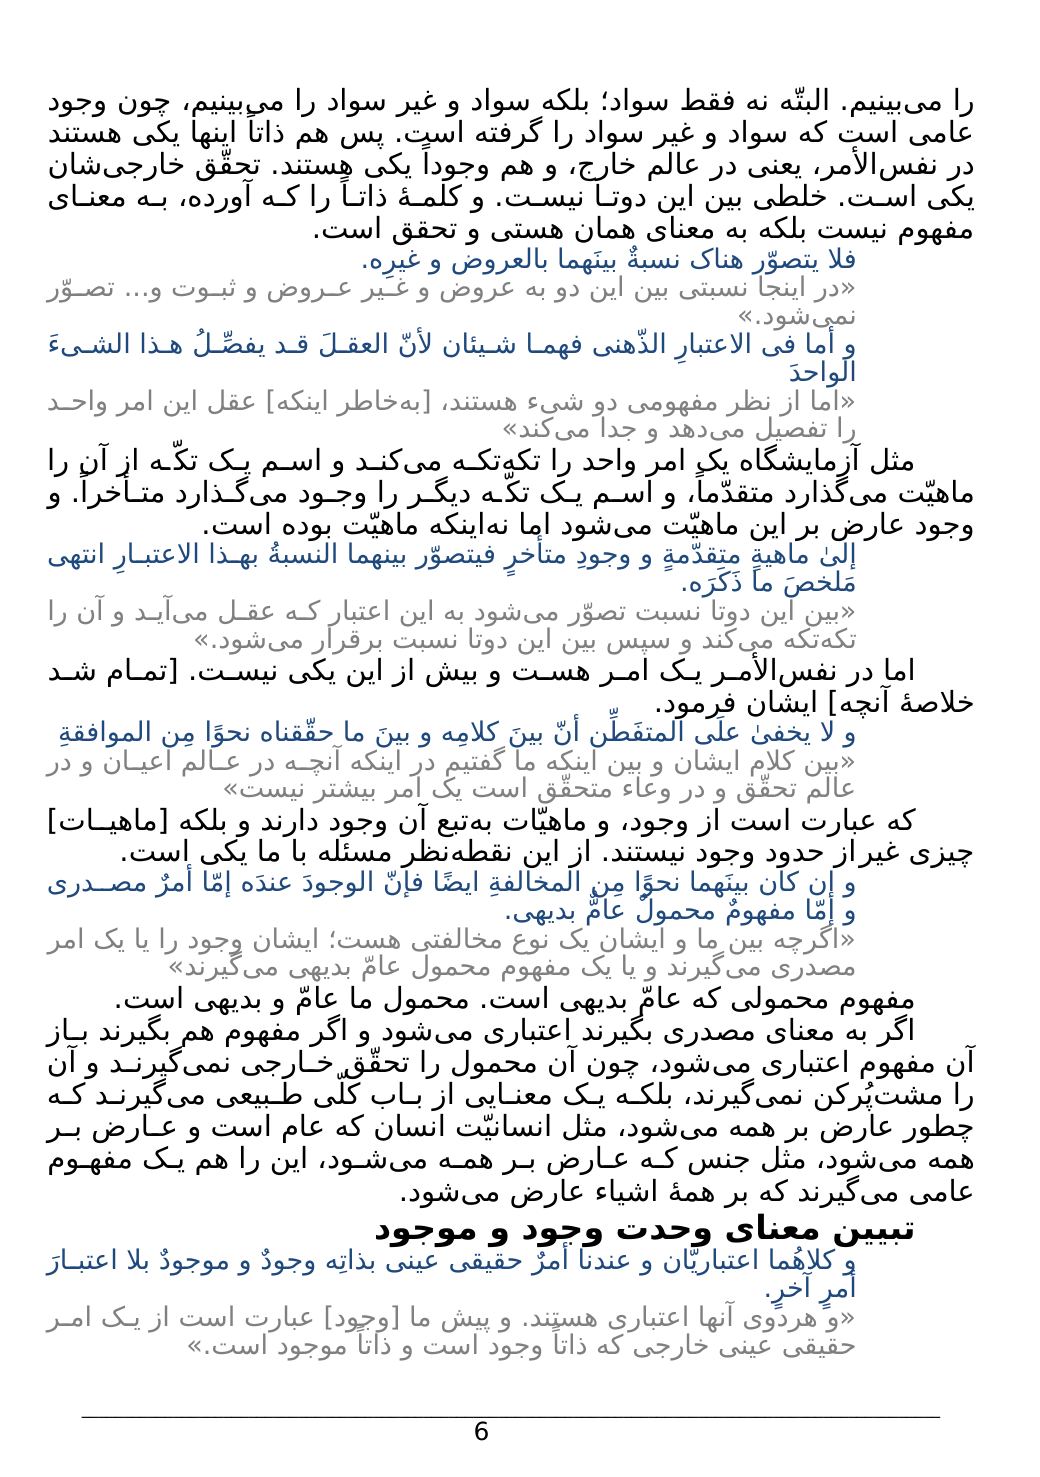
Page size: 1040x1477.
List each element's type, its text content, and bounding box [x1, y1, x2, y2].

text مفهوم محمولی که عامّ بدیهی است. محمول ما عامّ و بدیهی است. [47, 982, 975, 1014]
text «اما از نظر مفهومی دو شیء هستند، [به‌خاطر اینکه] عقل این امر واحد را تفصیل می‌دهد و جدا می‌کند» [47, 388, 857, 444]
text إلیٰ ماهیةٍ متقدّمةٍ و وجودِ متأخرٍ فیتصوّر بینهما النسبةُ بهذا الاعتبارِ انتهی مَلخصَ ما ذَکَرَه. [47, 541, 857, 598]
text و إن کان بینَهما نحوًا مِن المخالفةِ ایضًا فإنّ الوجودَ عندَه إمّا أمرٌ مصدری و إمّا مفهومٌ محمولٌ عامٌّ بدیهی. [47, 869, 857, 926]
text «اگرچه بین ما و ایشان یک نوع مخالفتی هست؛ ایشان وجود را یا یک امر مصدری می‌گیرند و یا یک مفهوم محمول عامّ بدیهی می‌گیرند» [47, 926, 857, 982]
text مثل آزمایشگاه یک امر واحد را تکه‌تکه می‌کند و اسم یک تکّه از آن را ماهیّت می‌گذارد متقدّماً، و اسم یک تکّه دیگر را وجود می‌گذارد متأخراً. و وجود عارض بر این ماهیّت می‌شود اما نه‌اینکه ماهیّت بوده است. [47, 444, 975, 541]
text اگر به معنای مصدری بگیرند اعتباری می‌شود و اگر مفهوم هم بگیرند باز آن مفهوم اعتباری می‌شود، چون آن محمول را تحقّق خارجی نمی‌گیرند و آن را مشت‌پُرکن نمی‌گیرند، بلکه یک معنایی از باب کلّی طبیعی می‌گیرند که چطور عارض بر همه می‌شود، مثل انسانیّت انسان که عام است و عارض بر همه می‌شود، مثل جنس که عارض بر همه می‌شود، این را هم یک مفهوم عامی می‌گیرند که بر همۀ اشیاء عارض می‌شود. [47, 1014, 975, 1208]
text «در اینجا نسبتی بین این دو به عروض و غیر عروض و ثبوت و... تصوّر نمی‌شود.» [47, 274, 857, 331]
text «و هردوی آنها اعتباری هستند. و پیش ما [وجود] عبارت است از یک امر حقیقی عینی خارجی که ذاتاً وجود است و ذاتاً موجود است.» [47, 1304, 857, 1361]
text «بین کلام ایشان و بین اینکه ما گفتیم در اینکه آنچه در عالم اعیان و در عالم تحقّق و در وعاء متحقّق است یک امر بیشتر نیست» [47, 747, 857, 804]
text و کلاهُما اعتباریّان و عندنا أمرٌ حقیقی عینی بذاتِه وجودٌ و موجودٌ بلا اعتبارَ أمرٍ آخرٍ. [47, 1247, 857, 1304]
text و لا یخفیٰ علَی المتفَطِّن أنّ بینَ کلامِه و بینَ ما حقّقناه نحوًا مِن الموافقةِ [47, 719, 857, 747]
subtitle تبیین معنای وحدت وجود و موجود [106, 1208, 916, 1247]
text و أما فی الاعتبارِ الذّهنی فهما شیئان لأنّ العقلَ قد یفصِّلُ هذا الشیءَ الواحدَ [47, 331, 857, 388]
text اما در نفس‌الأمر یک امر هست و بیش از این یکی نیست. [تمام شد خلاصۀ آنچه] ایشان فرمود. [47, 655, 975, 719]
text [47, 84, 975, 246]
text که عبارت است از وجود، و ماهیّات به‌تبع آن وجود دارند و بلکه [ماهیات] چیزی غیر از حدود وجود نیستند. از این نقطه‌نظر مسئله با ما یکی است. [47, 804, 975, 869]
text «بین این دوتا نسبت تصوّر می‌شود به این اعتبار که عقل می‌آید و آن را تکه‌تکه می‌کند و سپس بین این دوتا نسبت برقرار می‌شود.» [47, 598, 857, 655]
text فلا یتصوّر هناک نسبةٌ بینَهما بالعروض و غیرِه. [47, 246, 857, 274]
